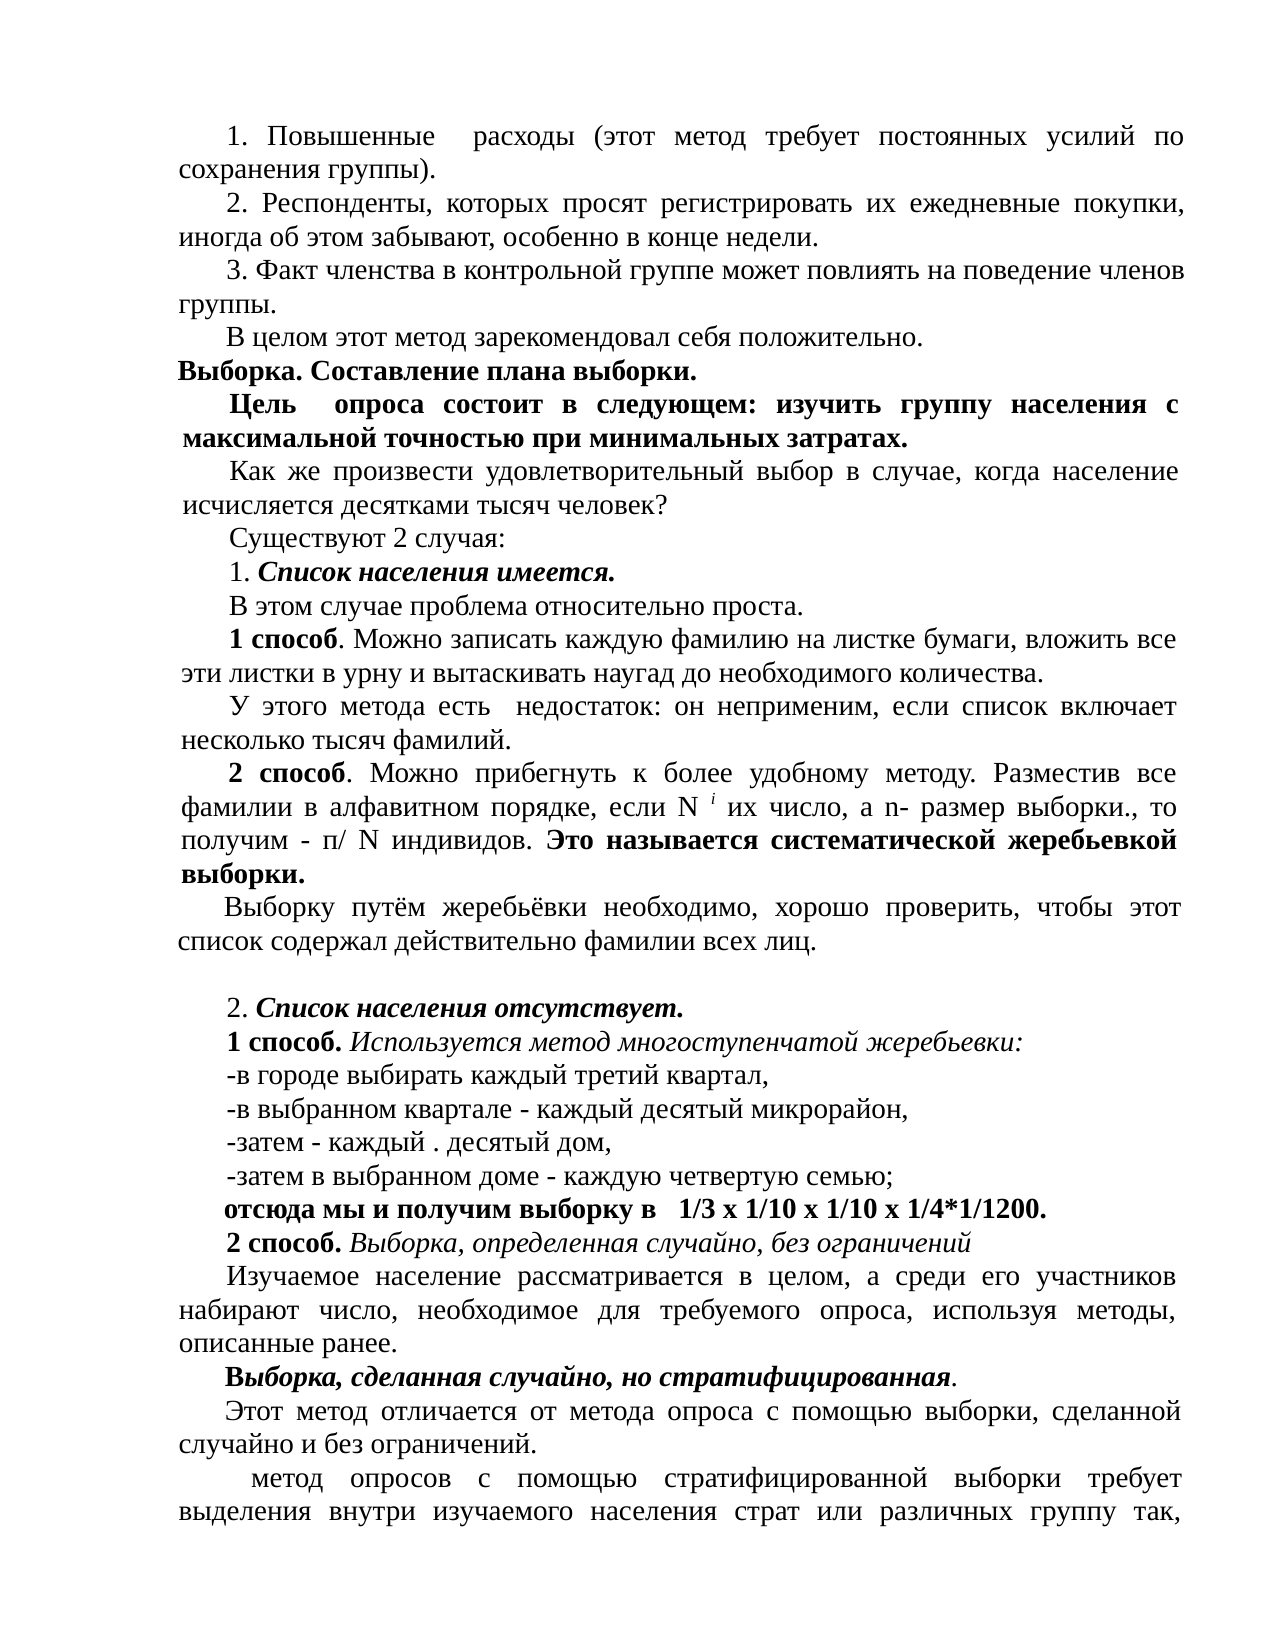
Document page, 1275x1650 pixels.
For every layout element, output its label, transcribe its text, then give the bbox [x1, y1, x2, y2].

text Выборка, сделанная случайно, но стратифицированная. [178, 1359, 1183, 1393]
text 2 способ. Можно прибегнуть к более удобному методу. Разместив все фамилии в алфавитном порядке, если N i их число, a n- размер выборки., то получим - п/ N индивидов. Это называется систематической жеребьевкой выборки. [181, 755, 1177, 889]
text -затем в выбранном доме - каждую четвертую семью; [179, 1158, 1186, 1191]
text Выборку путём жеребьёвки необходимо, хорошо проверить, чтобы этот список содержал действительно фамилии всех лиц. [177, 889, 1182, 957]
text 2. Список населения отсутствует. [179, 990, 1186, 1024]
text 1 способ. Можно записать каждую фамилию на листке бумаги, вложить все эти листки в урну и вытаскивать наугад до необходимого количества. [181, 621, 1178, 688]
text 1 способ. Используется метод многоступенчатой жеребьевки: [179, 1024, 1186, 1057]
text В целом этот метод зарекомендовал себя положительно. [226, 319, 1186, 353]
text 2 способ. Выборка, определенная случайно, без ограничений [178, 1225, 1177, 1258]
text 3. Факт членства в контрольной группе может повлиять на поведение членов группы. [178, 252, 1185, 319]
text У этого метода есть недостаток: он неприменим, если список включает несколько тысяч фамилий. [181, 688, 1178, 755]
text Этот метод отличается от метода опроса с помощью выборки, сделанной случайно и без ограничений. [178, 1393, 1183, 1460]
text В этом случае проблема относительно проста. [182, 588, 1178, 621]
text -затем - каждый . десятый дом, [179, 1124, 1186, 1158]
text 1. Повышенные расходы (этот метод требует постоянных усилий по сохранения группы). [178, 118, 1185, 185]
text -в городе выбирать каждый третий квартал, [179, 1057, 1186, 1091]
text Изучаемое население рассматривается в целом, а среди его участников набирают число, необходимое для требуемого опроса, используя методы, описанные ранее. [178, 1258, 1177, 1359]
text Цель опроса состоит в следующем: изучить группу населения с максимальной точностью при минимальных затратах. [182, 386, 1179, 453]
text -в выбранном квартале - каждый десятый микрорайон, [179, 1091, 1186, 1124]
text 1. Список населения имеется. [182, 554, 1178, 588]
text 2. Респонденты, которых просят регистрировать их ежедневные покупки, иногда об этом забывают, особенно в конце недели. [178, 185, 1185, 252]
text Как же произвести удовлетворительный выбор в случае, когда население исчисляется десятками тысяч человек? [182, 453, 1179, 521]
text Существуют 2 случая: [181, 521, 1178, 554]
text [178, 1460, 1183, 1527]
text Выборка. Составление плана выборки. [177, 353, 1184, 386]
text отсюда мы и получим выборку в 1/3 х 1/10 х 1/10 х 1/4*1/1200. [177, 1191, 1182, 1225]
